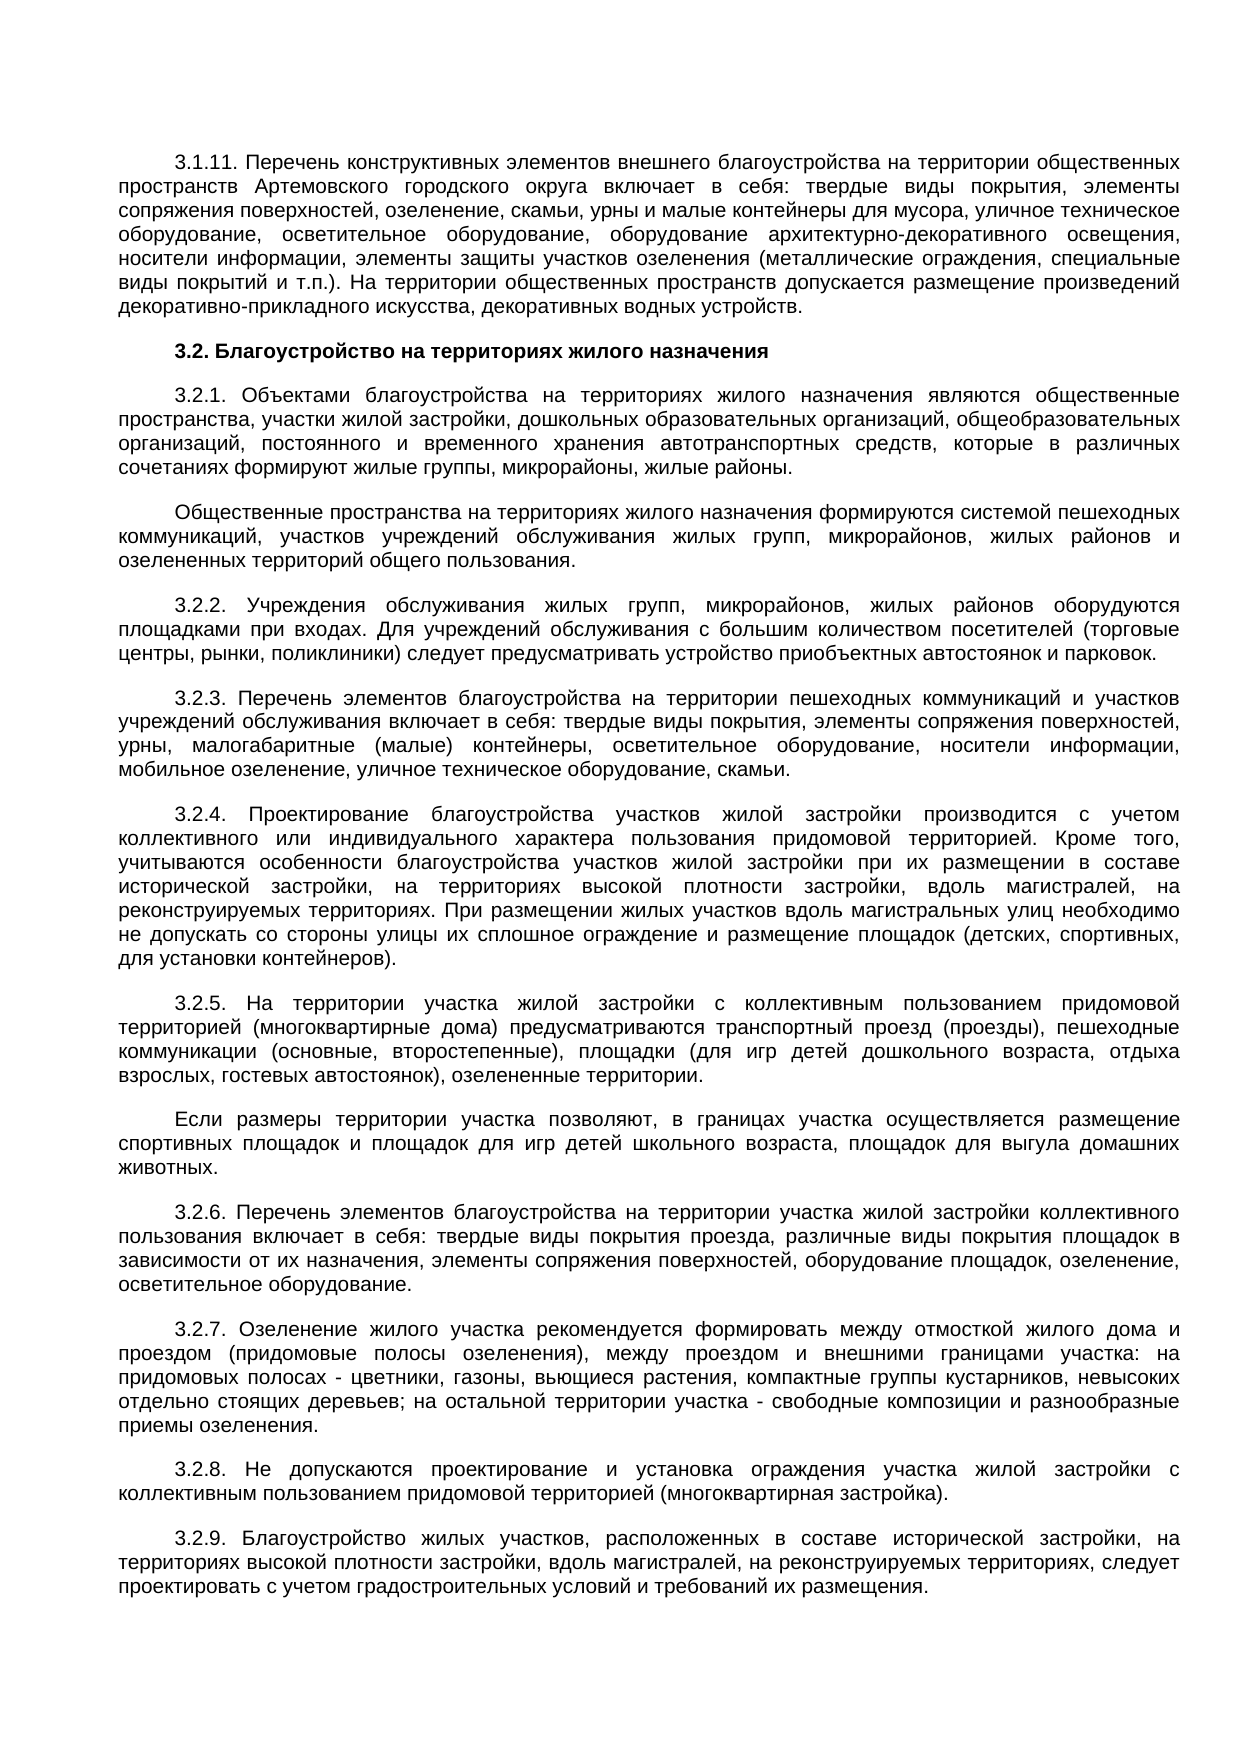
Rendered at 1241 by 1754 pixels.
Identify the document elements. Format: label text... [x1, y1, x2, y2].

text 3.2.7. Озеленение жилого участка рекомендуется формировать между отмосткой жилого дома и проездом (придомовые полосы озеленения), между проездом и внешними границами участка: на придомовых полосах - цветники, газоны, вьющиеся растения, компактные группы кустарников, невысоких отдельно стоящих деревьев; на остальной территории участка - свободные композиции и разнообразные приемы озеленения. [118, 1317, 1181, 1436]
text 3.2.9. Благоустройство жилых участков, расположенных в составе исторической застройки, на территориях высокой плотности застройки, вдоль магистралей, на реконструируемых территориях, следует проектировать с учетом градостроительных условий и требований их размещения. [118, 1526, 1181, 1598]
text Если размеры территории участка позволяют, в границах участка осуществляется размещение спортивных площадок и площадок для игр детей школьного возраста, площадок для выгула домашних животных. [118, 1107, 1181, 1179]
text 3.2.5. На территории участка жилой застройки с коллективным пользованием придомовой территорией (многоквартирные дома) предусматриваются транспортный проезд (проезды), пешеходные коммуникации (основные, второстепенные), площадки (для игр детей дошкольного возраста, отдыха взрослых, гостевых автостоянок), озелененные территории. [118, 991, 1181, 1086]
text 3.2. Благоустройство на территориях жилого назначения [118, 338, 1181, 362]
text 3.2.2. Учреждения обслуживания жилых групп, микрорайонов, жилых районов оборудуются площадками при входах. Для учреждений обслуживания с большим количеством посетителей (торговые центры, рынки, поликлиники) следует предусматривать устройство приобъектных автостоянок и парковок. [118, 593, 1181, 664]
text 3.2.4. Проектирование благоустройства участков жилой застройки производится с учетом коллективного или индивидуального характера пользования придомовой территорией. Кроме того, учитываются особенности благоустройства участков жилой застройки при их размещении в составе исторической застройки, на территориях высокой плотности застройки, вдоль магистралей, на реконструируемых территориях. При размещении жилых участков вдоль магистральных улиц необходимо не допускать со стороны улицы их сплошное ограждение и размещение площадок (детских, спортивных, для установки контейнеров). [118, 802, 1181, 970]
text 3.2.6. Перечень элементов благоустройства на территории участка жилой застройки коллективного пользования включает в себя: твердые виды покрытия проезда, различные виды покрытия площадок в зависимости от их назначения, элементы сопряжения поверхностей, оборудование площадок, озеленение, осветительное оборудование. [118, 1200, 1181, 1296]
text 3.1.11. Перечень конструктивных элементов внешнего благоустройства на территории общественных пространств Артемовского городского округа включает в себя: твердые виды покрытия, элементы сопряжения поверхностей, озеленение, скамьи, урны и малые контейнеры для мусора, уличное техническое оборудование, осветительное оборудование, оборудование архитектурно-декоративного освещения, носители информации, элементы защиты участков озеленения (металлические ограждения, специальные виды покрытий и т.п.). На территории общественных пространств допускается размещение произведений декоративно-прикладного искусства, декоративных водных устройств. [118, 150, 1181, 318]
text 3.2.8. Не допускаются проектирование и установка ограждения участка жилой застройки с коллективным пользованием придомовой территорией (многоквартирная застройка). [118, 1457, 1181, 1505]
text 3.2.1. Объектами благоустройства на территориях жилого назначения являются общественные пространства, участки жилой застройки, дошкольных образовательных организаций, общеобразовательных организаций, постоянного и временного хранения автотранспортных средств, которые в различных сочетаниях формируют жилые группы, микрорайоны, жилые районы. [118, 383, 1181, 479]
text 3.2.3. Перечень элементов благоустройства на территории пешеходных коммуникаций и участков учреждений обслуживания включает в себя: твердые виды покрытия, элементы сопряжения поверхностей, урны, малогабаритные (малые) контейнеры, осветительное оборудование, носители информации, мобильное озеленение, уличное техническое оборудование, скамьи. [118, 685, 1181, 781]
text Общественные пространства на территориях жилого назначения формируются системой пешеходных коммуникаций, участков учреждений обслуживания жилых групп, микрорайонов, жилых районов и озелененных территорий общего пользования. [118, 500, 1181, 572]
